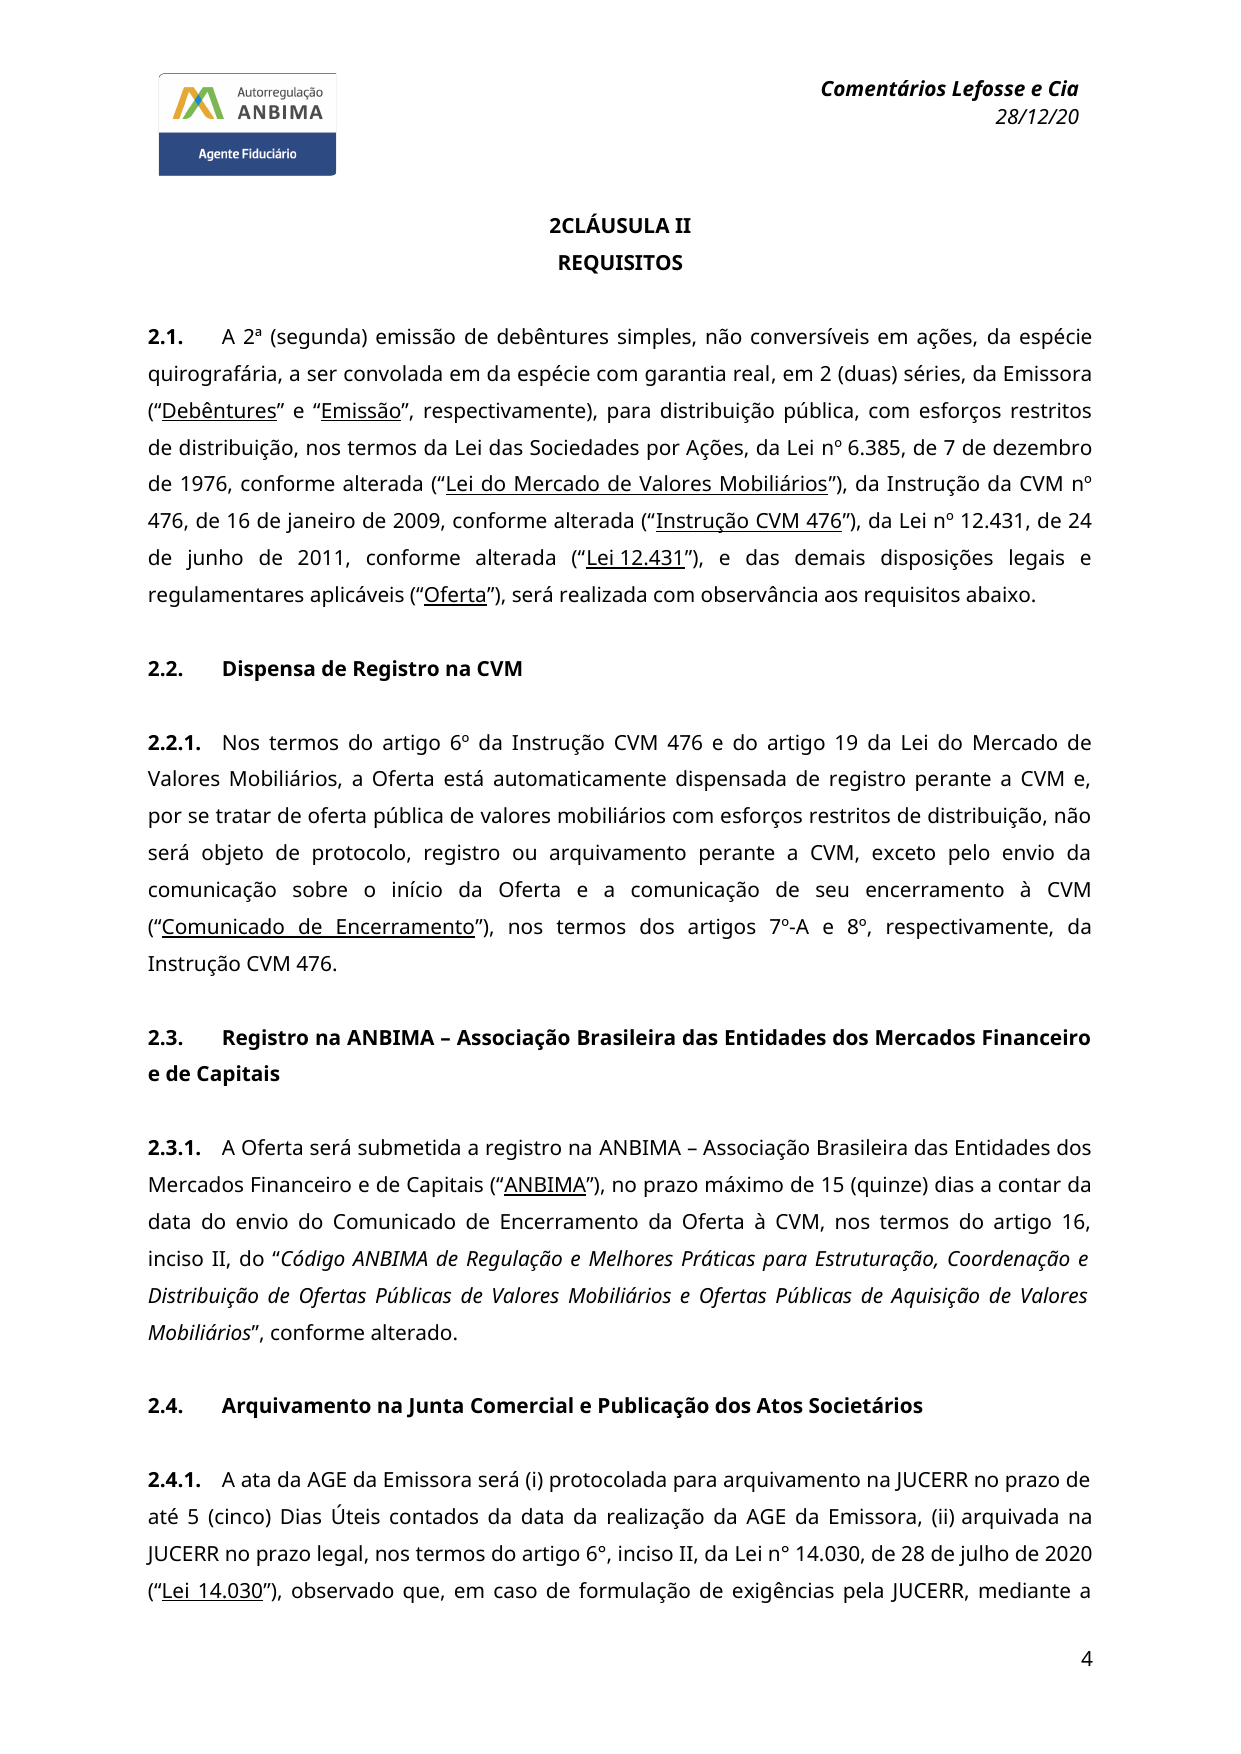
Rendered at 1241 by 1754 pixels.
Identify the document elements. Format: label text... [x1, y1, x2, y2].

text Dispensa de Registro na CVM [148, 654, 1092, 682]
text Registro na ANBIMA – Associação Brasileira das Entidades dos Mercados Financeiro e de Capitais [148, 1023, 1092, 1088]
text A 2ª (segunda) emissão de debêntures simples, não conversíveis em ações, da espécie quirografária, a ser convolada em da espécie com garantia real, em 2 (duas) séries, da Emissora (“Debêntures” e “Emissão”, respectivamente), para distribuição pública, com esforços restritos de distribuição, nos termos da Lei das Sociedades por Ações, da Lei nº 6.385, de 7 de dezembro de 1976, conforme alterada (“Lei do Mercado de Valores Mobiliários”), da Instrução da CVM nº 476, de 16 de janeiro de 2009, conforme alterada (“Instrução CVM 476”), da Lei nº 12.431, de 24 de junho de 2011, conforme alterada (“Lei 12.431”), e das demais disposições legais e regulamentares aplicáveis (“Oferta”), será realizada com observância aos requisitos abaixo. [148, 322, 1092, 608]
text Arquivamento na Junta Comercial e Publicação dos Atos Societários [148, 1391, 1092, 1420]
text Nos termos do artigo 6º da Instrução CVM 476 e do artigo 19 da Lei do Mercado de Valores Mobiliários, a Oferta está automaticamente dispensada de registro perante a CVM e, por se tratar de oferta pública de valores mobiliários com esforços restritos de distribuição, não será objeto de protocolo, registro ou arquivamento perante a CVM, exceto pelo envio da comunicação sobre o início da Oferta e a comunicação de seu encerramento à CVM (“Comunicado de Encerramento”), nos termos dos artigos 7º-A e 8º, respectivamente, da Instrução CVM 476. [148, 728, 1092, 977]
picture [158, 73, 337, 176]
text CLÁUSULA II REQUISITOS [148, 211, 1092, 277]
text A Oferta será submetida a registro na ANBIMA – Associação Brasileira das Entidades dos Mercados Financeiro e de Capitais (“ANBIMA”), no prazo máximo de 15 (quinze) dias a contar da data do envio do Comunicado de Encerramento da Oferta à CVM, nos termos do artigo 16, inciso II, do “Código ANBIMA de Regulação e Melhores Práticas para Estruturação, Coordenação e Distribuição de Ofertas Públicas de Valores Mobiliários e Ofertas Públicas de Aquisição de Valores Mobiliários”, conforme alterado. [148, 1133, 1092, 1346]
